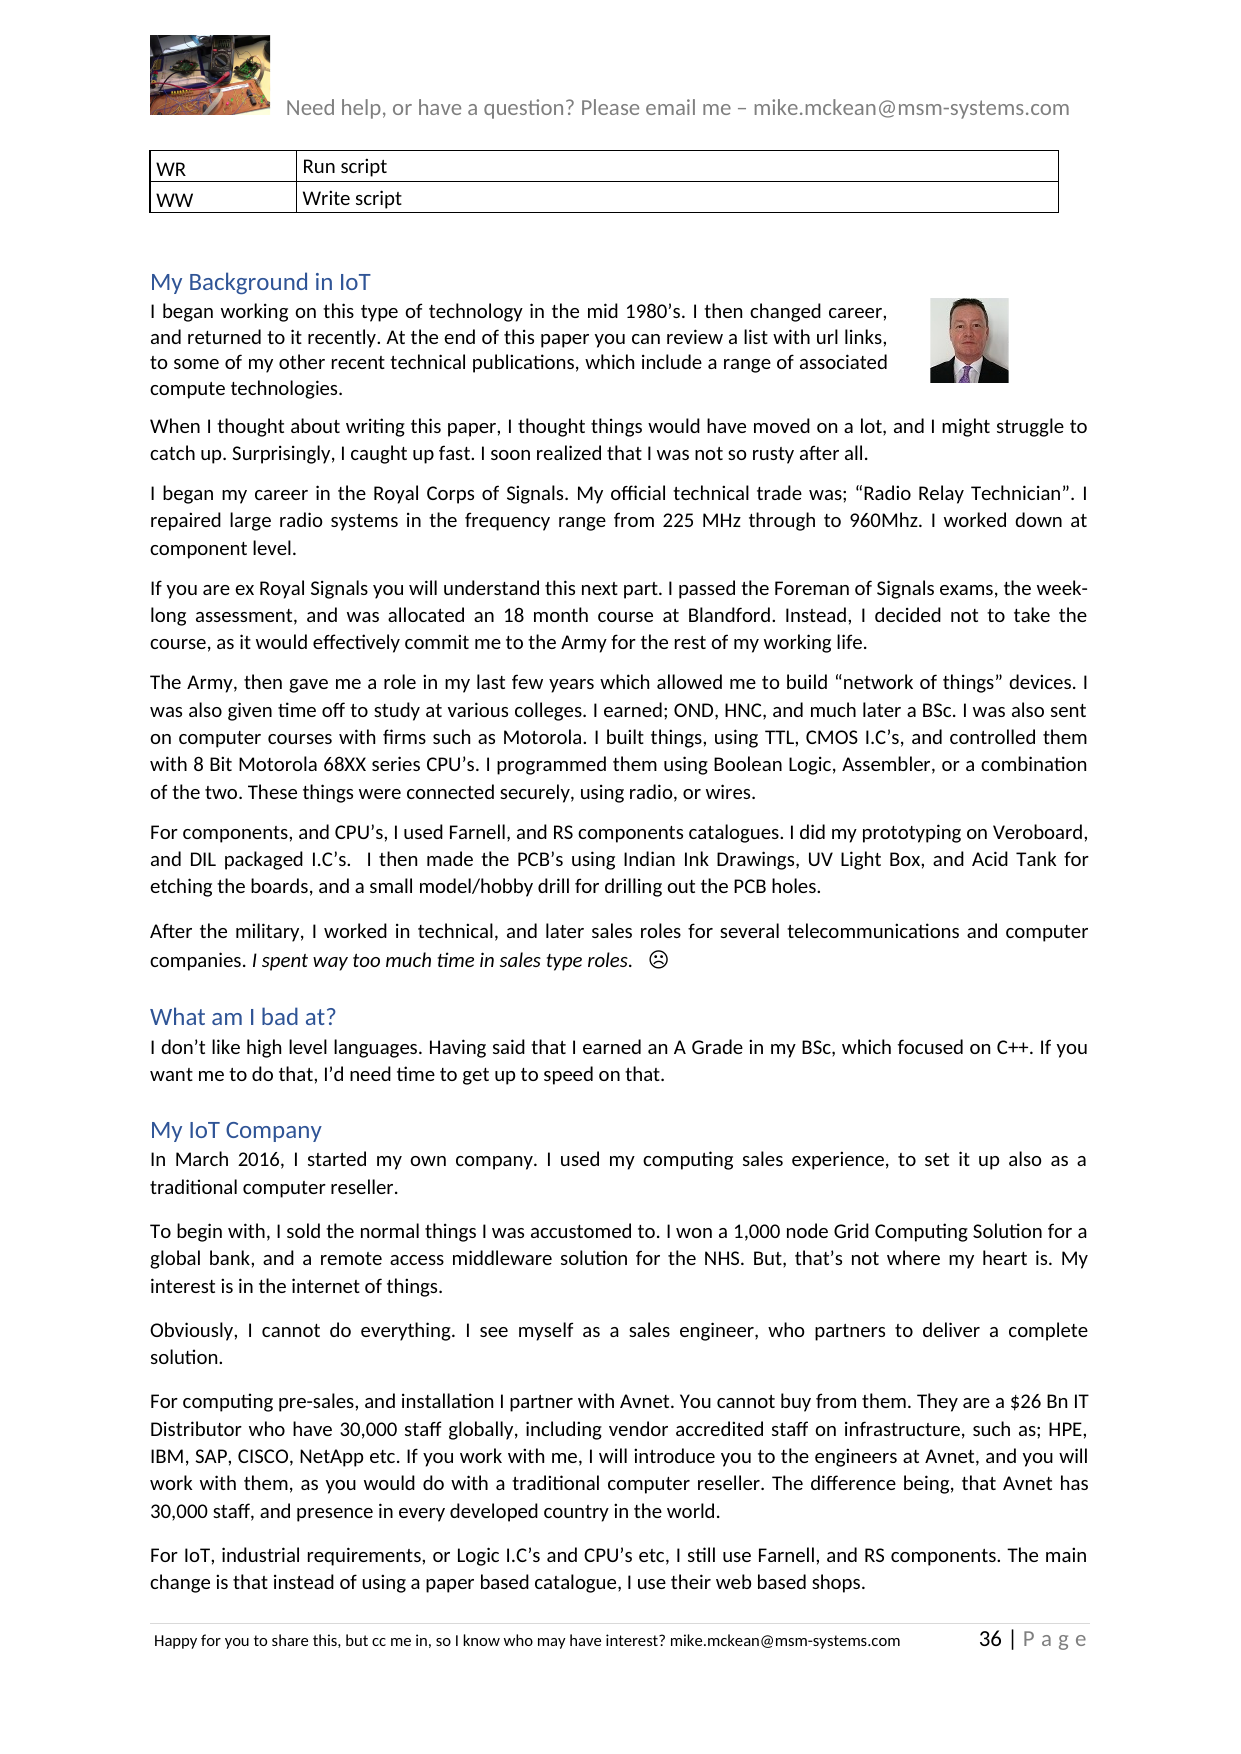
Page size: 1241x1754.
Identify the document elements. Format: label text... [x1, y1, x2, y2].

text To begin with, I sold the normal things I was accustomed to. I won a 1,000 node Grid Computing Solution for a global bank, and a remote access middleware solution for the NHS. But, that’s not where my heart is. My interest is in the internet of things. [150, 1218, 1090, 1298]
text The Army, then gave me a role in my last few years which allowed me to build “network of things” devices. I was also given time off to study at various colleges. I earned; OND, HNC, and much later a BSc. I was also sent on computer courses with firms such as Motorola. I built things, using TTL, CMOS I.C’s, and controlled them with 8 Bit Motorola 68XX series CPU’s. I programmed them using Boolean Logic, Assembler, or a combination of the two. These things were connected securely, using radio, or wires. [150, 669, 1090, 804]
picture [150, 35, 271, 115]
text In March 2016, I started my own company. I used my computing sales experience, to set it up also as a traditional computer reseller. [150, 1147, 1090, 1199]
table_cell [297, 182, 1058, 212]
text For components, and CPU’s, I used Farnell, and RS components catalogues. I did my prototyping on Veroboard, and DIL packaged I.C’s. I then made the PCB’s using Indian Ink Drawings, UV Light Box, and Acid Tank for etching the boards, and a small model/hobby drill for drilling out the PCB holes. [150, 819, 1090, 899]
text For IoT, industrial requirements, or Logic I.C’s and CPU’s etc, I still use Farnell, and RS components. The main change is that instead of using a paper based catalogue, I use their web based shops. [150, 1542, 1090, 1595]
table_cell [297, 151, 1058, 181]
subtitle My IoT Company [150, 1114, 1090, 1144]
text If you are ex Royal Signals you will understand this next part. I passed the Foreman of Signals exams, the week-long assessment, and was allocated an 18 month course at Blandford. Instead, I decided not to take the course, as it would effectively commit me to the Army for the rest of my working life. [150, 575, 1090, 655]
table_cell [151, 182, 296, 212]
text Obviously, I cannot do everything. I see myself as a sales engineer, who partners to deliver a complete solution. [150, 1317, 1090, 1370]
text I began my career in the Royal Corps of Signals. My official technical trade was; “Radio Relay Technician”. I repaired large radio systems in the frequency range from 225 MHz through to 960Mhz. I worked down at component level. [150, 480, 1090, 560]
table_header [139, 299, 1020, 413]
text I don’t like high level languages. Having said that I earned an A Grade in my BSc, which focused on C++. If you want me to do that, I’d need time to get up to speed on that. [150, 1034, 1090, 1087]
text When I thought about writing this paper, I thought things would have moved on a lot, and I might struggle to catch up. Surprisingly, I caught up fast. I soon realized that I was not so rusty after all. [150, 413, 1090, 466]
text After the military, I worked in technical, and later sales roles for several telecommunications and computer companies. I spent way too much time in sales type roles. [150, 918, 1090, 974]
picture [930, 298, 1009, 383]
subtitle My Background in IoT [150, 266, 1090, 296]
subtitle What am I bad at? [150, 1001, 1090, 1032]
text For computing pre-sales, and installation I partner with Avnet. You cannot buy from them. They are a $26 Bn IT Distributor who have 30,000 staff globally, including vendor accredited staff on infrastructure, such as; HPE, IBM, SAP, CISCO, NetApp etc. If you work with me, I will introduce you to the engineers at Avnet, and you will work with them, as you would do with a traditional computer reseller. The difference being, that Avnet has 30,000 staff, and presence in every developed country in the world. [150, 1388, 1090, 1523]
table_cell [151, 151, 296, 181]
